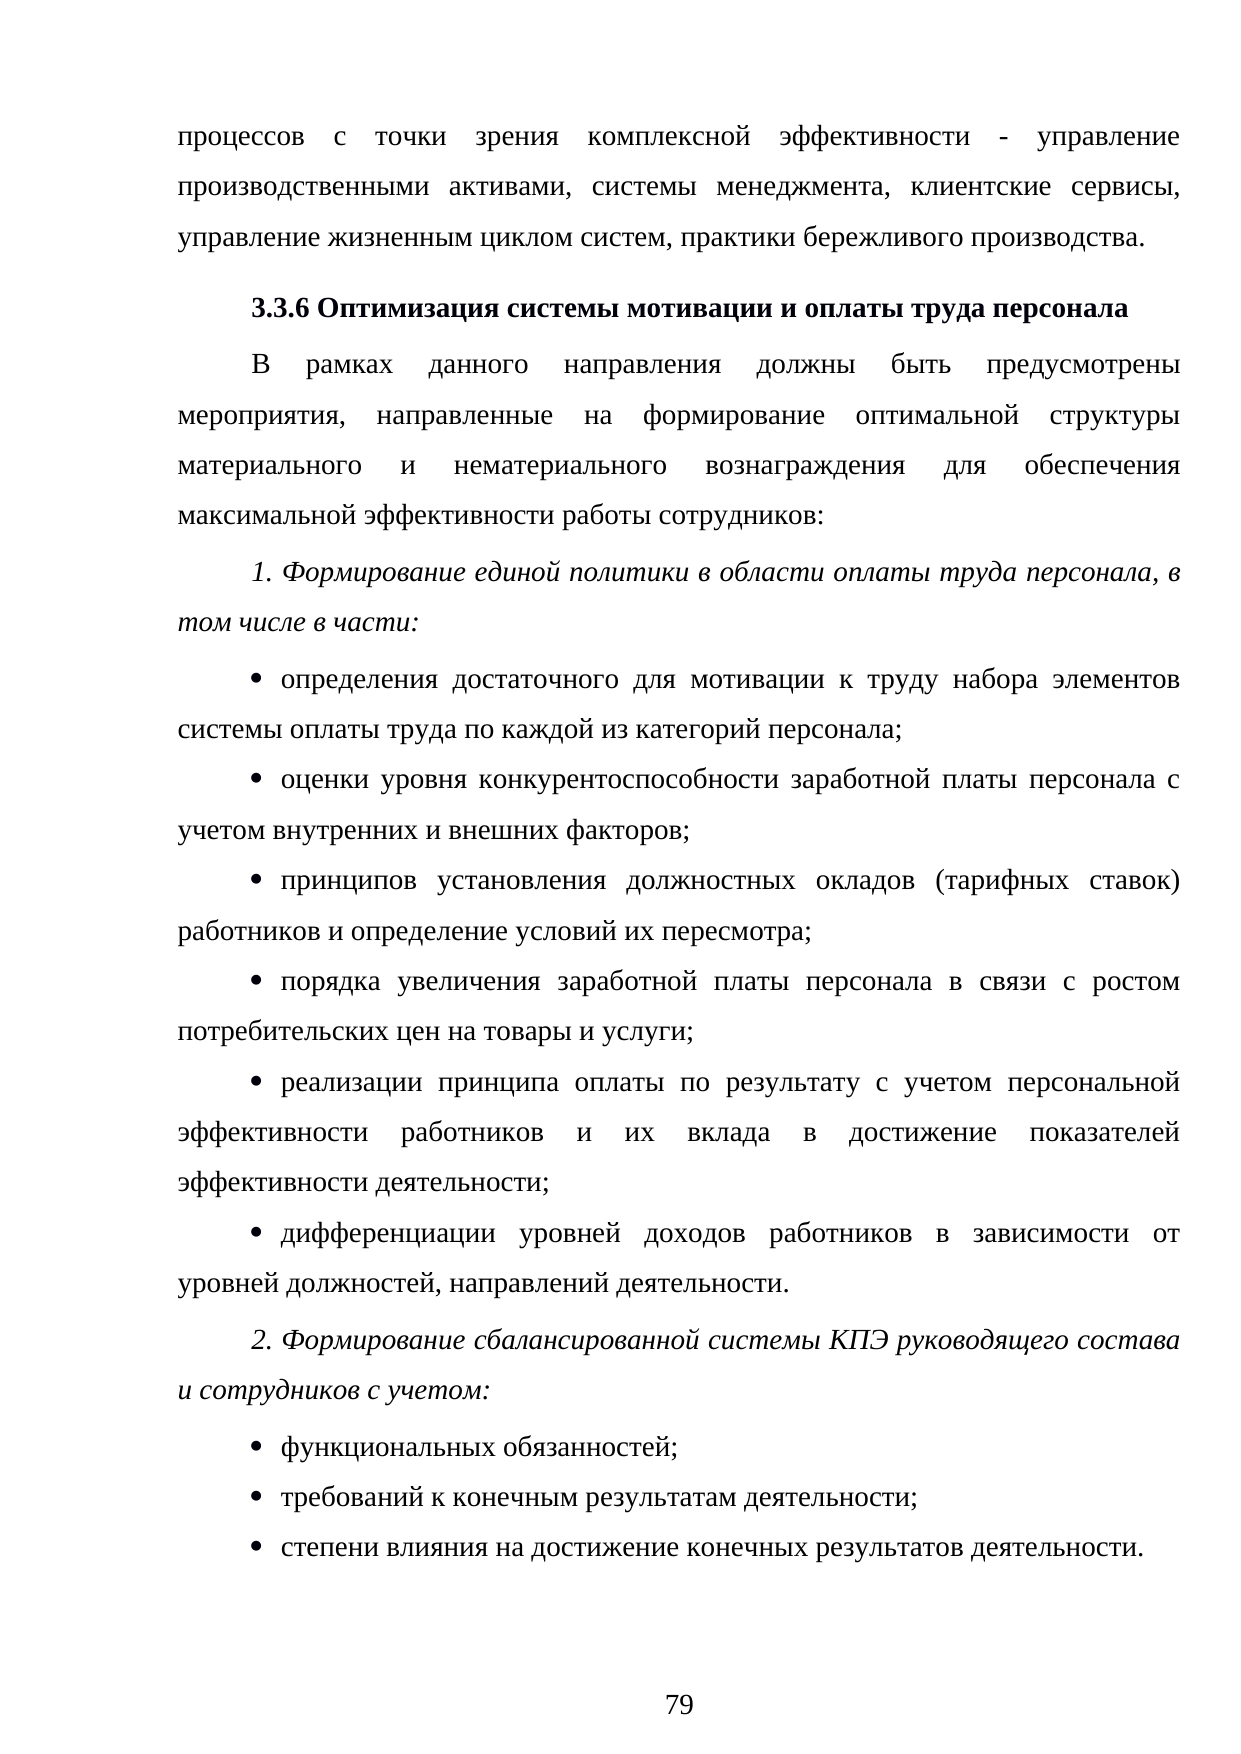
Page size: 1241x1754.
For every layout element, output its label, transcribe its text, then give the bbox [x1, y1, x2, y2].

subtitle 3.3.6 Оптимизация системы мотивации и оплаты труда персонала [177, 290, 1181, 323]
list принципов установления должностных окладов (тарифных ставок) работников и определение условий их пересмотра; [177, 862, 1181, 946]
list порядка увеличения заработной платы персонала в связи с ростом потребительских цен на товары и услуги; [177, 963, 1181, 1047]
text В рамках данного направления должны быть предусмотрены мероприятия, направленные на формирование оптимальной структуры материального и нематериального вознаграждения для обеспечения максимальной эффективности работы сотрудников: [177, 346, 1181, 531]
list реализации принципа оплаты по результату с учетом персональной эффективности работников и их вклада в достижение показателей эффективности деятельности; [177, 1064, 1181, 1198]
list степени влияния на достижение конечных результатов деятельности. [177, 1529, 1181, 1563]
list определения достаточного для мотивации к труду набора элементов системы оплаты труда по каждой из категорий персонала; [177, 661, 1181, 745]
list оценки уровня конкурентоспособности заработной платы персонала с учетом внутренних и внешних факторов; [177, 762, 1181, 846]
text 2. Формирование сбалансированной системы КПЭ руководящего состава и сотрудников с учетом: [177, 1322, 1181, 1406]
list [177, 118, 1181, 252]
list дифференциации уровней доходов работников в зависимости от уровней должностей, направлений деятельности. [177, 1215, 1181, 1299]
list требований к конечным результатам деятельности; [177, 1479, 1181, 1513]
text 1. Формирование единой политики в области оплаты труда персонала, в том числе в части: [177, 554, 1181, 638]
list функциональных обязанностей; [177, 1429, 1181, 1462]
